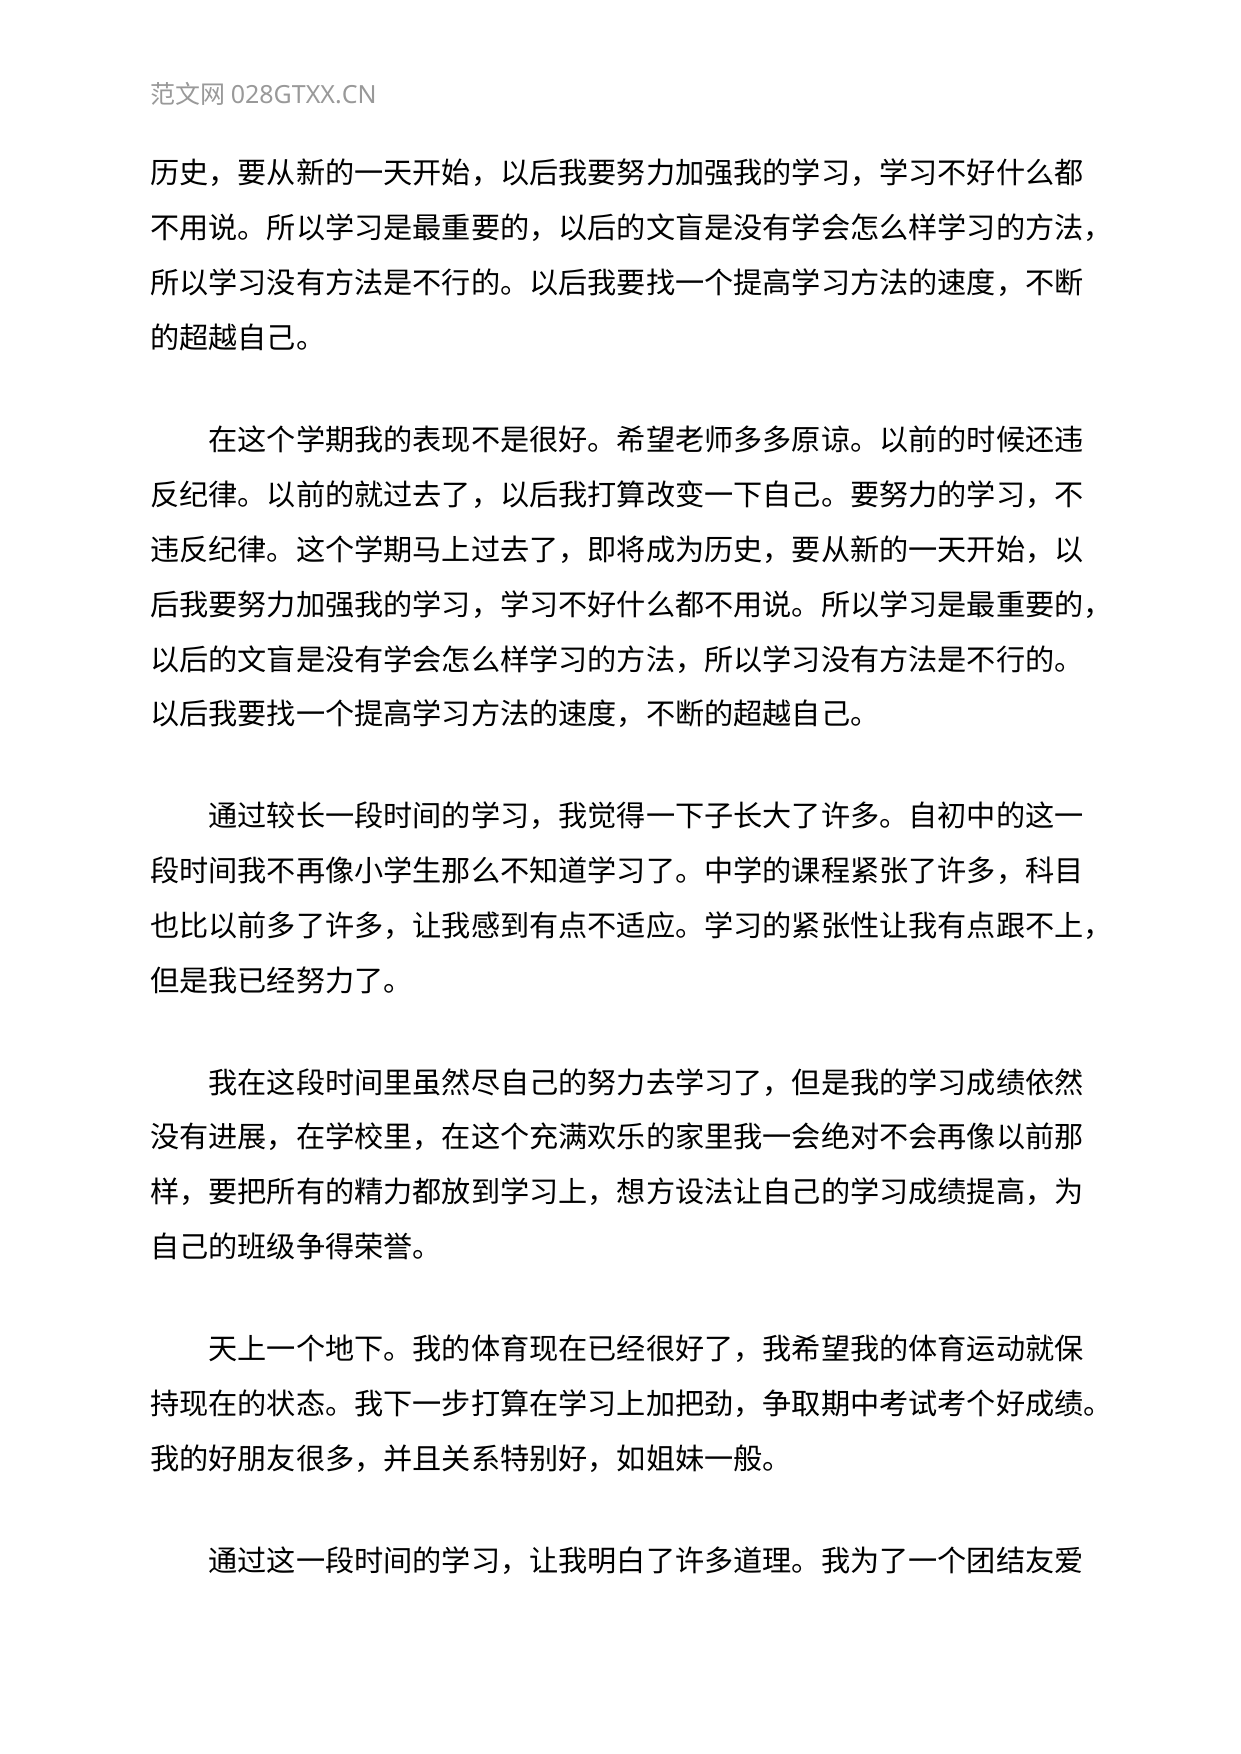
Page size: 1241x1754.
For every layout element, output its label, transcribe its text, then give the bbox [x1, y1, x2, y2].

text 在这个学期我的表现不是很好。希望老师多多原谅。以前的时候还违反纪律。以前的就过去了，以后我打算改变一下自己。要努力的学习，不违反纪律。这个学期马上过去了，即将成为历史，要从新的一天开始，以后我要努力加强我的学习，学习不好什么都不用说。所以学习是最重要的，以后的文盲是没有学会怎么样学习的方法，所以学习没有方法是不行的。以后我要找一个提高学习方法的速度，不断的超越自己。 [150, 416, 1090, 733]
text 通过较长一段时间的学习，我觉得一下子长大了许多。自初中的这一段时间我不再像小学生那么不知道学习了。中学的课程紧张了许多，科目也比以前多了许多，让我感到有点不适应。学习的紧张性让我有点跟不上，但是我已经努力了。 [150, 793, 1090, 1000]
text 天上一个地下。我的体育现在已经很好了，我希望我的体育运动就保持现在的状态。我下一步打算在学习上加把劲，争取期中考试考个好成绩。我的好朋友很多，并且关系特别好，如姐妹一般。 [150, 1326, 1090, 1478]
text 我在这段时间里虽然尽自己的努力去学习了，但是我的学习成绩依然没有进展，在学校里，在这个充满欢乐的家里我一会绝对不会再像以前那样，要把所有的精力都放到学习上，想方设法让自己的学习成绩提高，为自己的班级争得荣誉。 [150, 1059, 1090, 1266]
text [150, 1537, 1090, 1579]
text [150, 150, 1090, 357]
